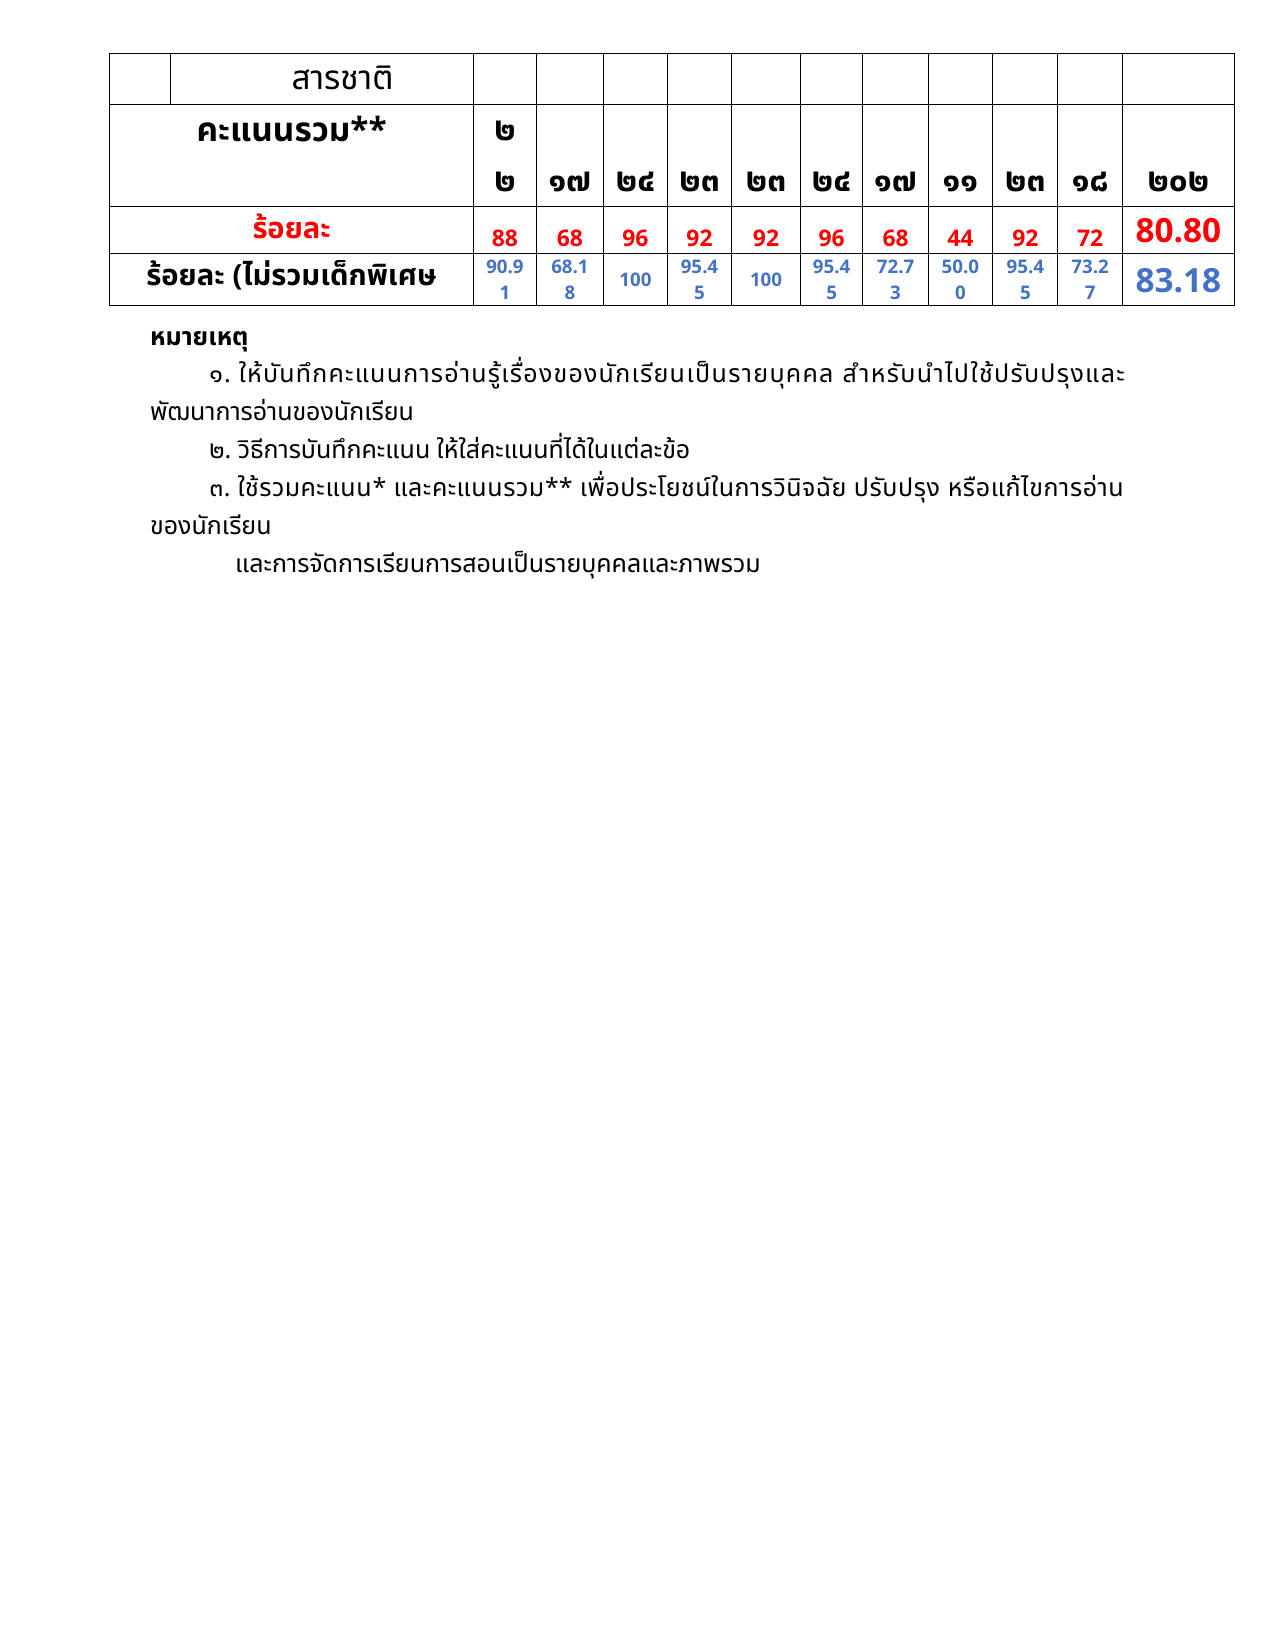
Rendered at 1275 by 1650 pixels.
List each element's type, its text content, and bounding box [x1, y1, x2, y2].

table_cell ๑ [801, 54, 862, 104]
table_cell ๒๔ [604, 105, 667, 206]
table_cell ร้อยละ (ไม่รวมเด็กพิเศษ [110, 254, 473, 305]
text ๑. ให้บันทึกคะแนนการอ่านรู้เรื่องของนักเรียนเป็นรายบุคคล สำหรับนำไปใช้ปรับปรุงและพัฒนาการอ่านของนักเรียน [150, 356, 1125, 432]
table_cell ๒๐๒ [1123, 105, 1234, 206]
table_cell ๖ [1123, 54, 1234, 104]
table_cell ๐ [863, 54, 928, 104]
table_cell 100 [604, 254, 667, 305]
table_cell 44 [929, 207, 992, 253]
table_cell 83.18 [1123, 254, 1234, 305]
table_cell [171, 54, 473, 104]
table_cell ร้อยละ [110, 207, 473, 253]
table_cell 95.45 [801, 254, 862, 305]
table_cell ๒๓ [732, 105, 800, 206]
table_cell 68 [537, 207, 603, 253]
text หมายเหตุ [150, 318, 1125, 356]
table_cell 95.45 [668, 254, 731, 305]
table_cell ๑๗ [537, 105, 603, 206]
table_cell 96 [604, 207, 667, 253]
table_cell ๑ [537, 54, 603, 104]
table_cell ๒๔ [801, 105, 862, 206]
table_cell 95.45 [993, 254, 1057, 305]
table_cell 88 [474, 207, 536, 253]
table_cell 80.80 [1123, 207, 1234, 253]
table_cell ๑๑ [929, 105, 992, 206]
table_cell 100 [732, 254, 800, 305]
table_cell ๐ [1058, 54, 1122, 104]
table_cell 96 [801, 207, 862, 253]
table_cell ๑ [474, 54, 536, 104]
table_cell ๑ [668, 54, 731, 104]
table_cell ๒๒ [474, 105, 536, 206]
table_cell 72.73 [863, 254, 928, 305]
table_cell 68 [863, 207, 928, 253]
table_cell ๒๓ [993, 105, 1057, 206]
table_cell 92 [732, 207, 800, 253]
table_cell ๑ [604, 54, 667, 104]
table_cell 90.91 [474, 254, 536, 305]
table_cell ๑๘ [1058, 105, 1122, 206]
table_cell ๒๓ [668, 105, 731, 206]
table_cell ๐ [929, 54, 992, 104]
table_cell 92 [993, 207, 1057, 253]
table_cell ๐ [993, 54, 1057, 104]
table_cell 92 [668, 207, 731, 253]
table_cell 68.18 [537, 254, 603, 305]
text ๓. ใช้รวมคะแนน* และคะแนนรวม** เพื่อประโยชน์ในการวินิจฉัย ปรับปรุง หรือแก้ไขการอ่านของนักเรียน [150, 470, 1125, 546]
text และการจัดการเรียนการสอนเป็นรายบุคคลและภาพรวม [150, 546, 1125, 584]
table_cell ๑ [732, 54, 800, 104]
text ๒. วิธีการบันทึกคะแนน ให้ใส่คะแนนที่ได้ในแต่ละข้อ [150, 432, 1125, 470]
table_cell 73.27 [1058, 254, 1122, 305]
table_cell ๒๕ [110, 54, 170, 104]
table_cell ๑๗ [863, 105, 928, 206]
table_cell 72 [1058, 207, 1122, 253]
table_cell คะแนนรวม** [110, 105, 473, 206]
table_cell 50.00 [929, 254, 992, 305]
